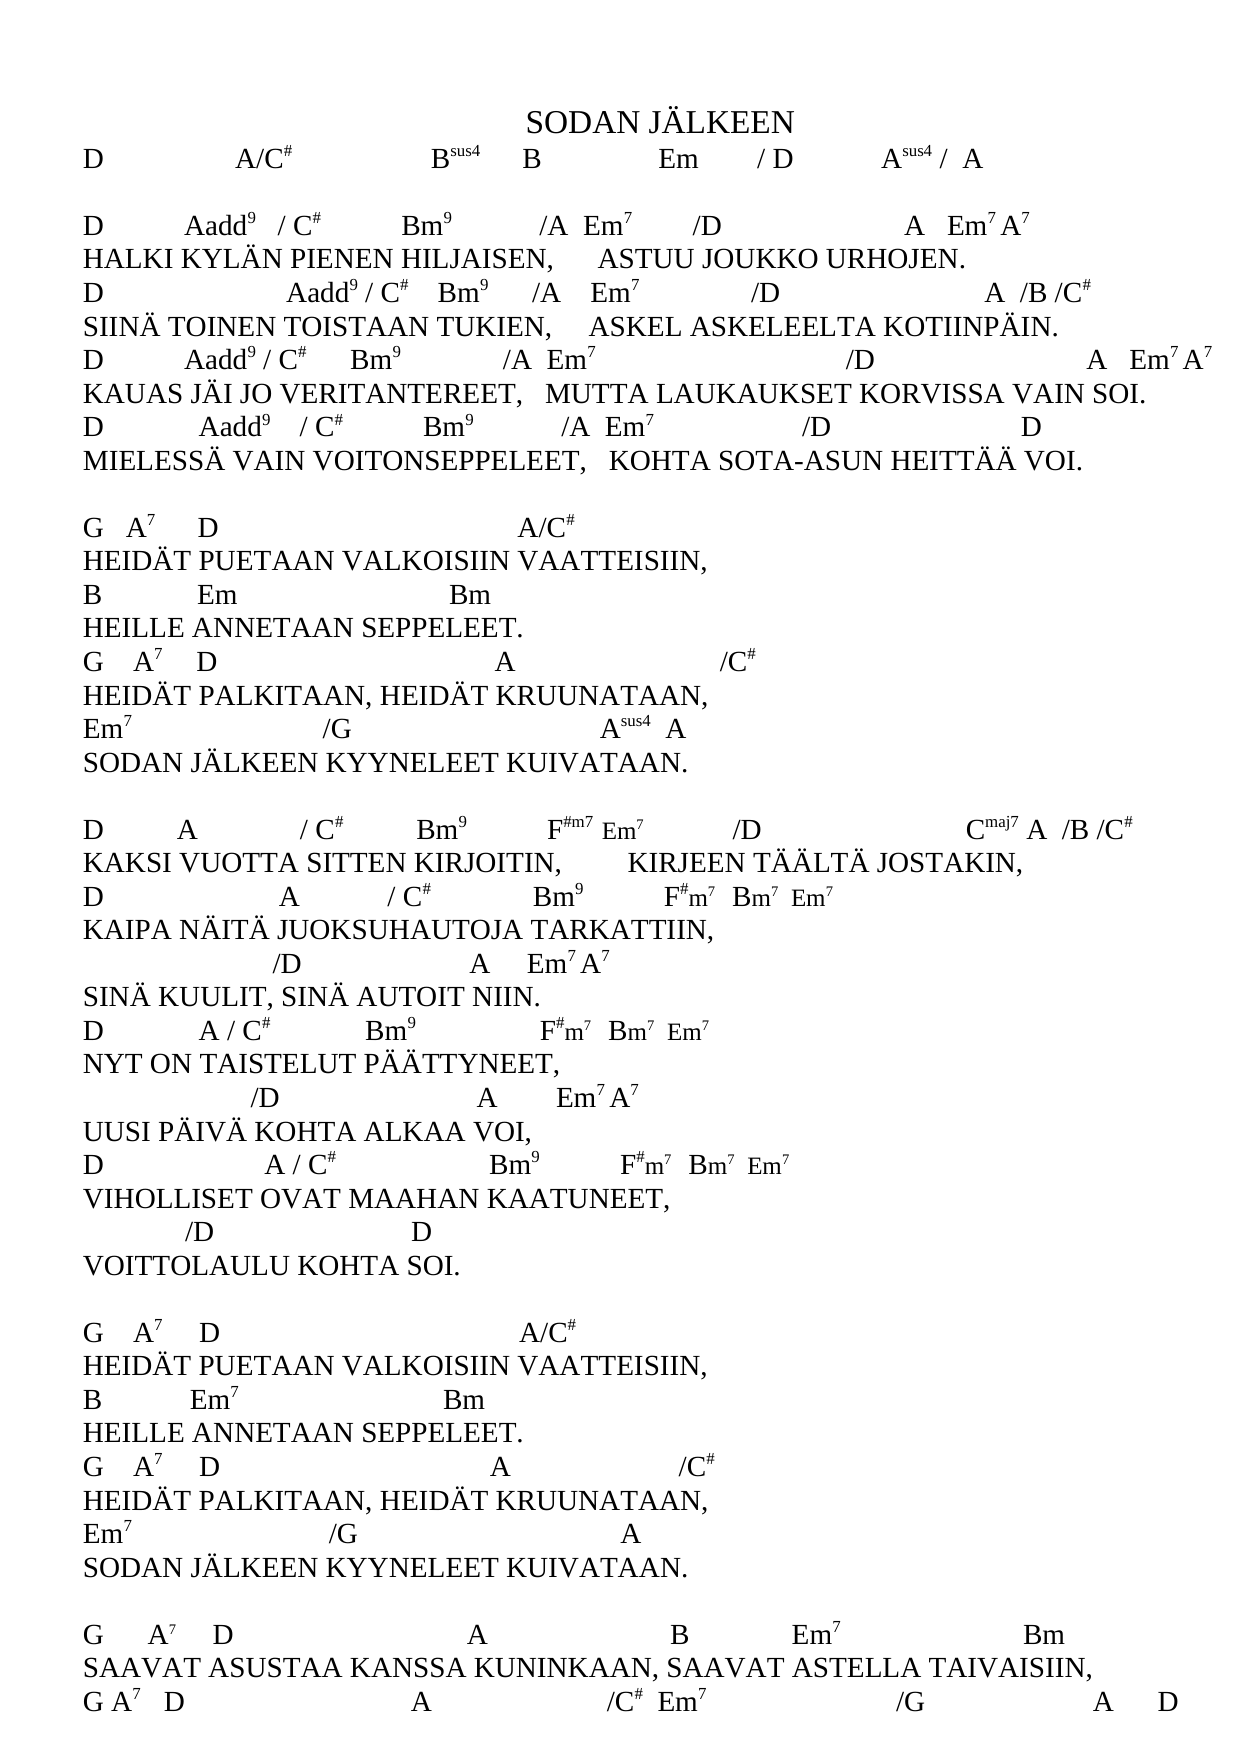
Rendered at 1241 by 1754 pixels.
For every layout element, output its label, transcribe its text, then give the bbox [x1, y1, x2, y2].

text D A/C# Bsus4 B Em / D Asus4 / A [83, 141, 1237, 174]
text HALKI KYLÄN PIENEN HILJAISEN, ASTUU JOUKKO URHOJEN. [83, 242, 1237, 275]
text HEIDÄT PALKITAAN, HEIDÄT KRUUNATAAN, [83, 678, 1240, 711]
text SINÄ KUULIT, SINÄ AUTOIT NIIN. [83, 979, 1237, 1013]
text HEILLE ANNETAAN SEPPELEET. [83, 1416, 1240, 1449]
text SIINÄ TOINEN TOISTAAN TUKIEN, ASKEL ASKELEELTA KOTIINPÄIN. [83, 309, 1237, 342]
text D Aadd9 / C# Bm9 /A Em7 /D D [83, 409, 1237, 443]
text KAUAS JÄI JO VERITANTEREET, MUTTA LAUKAUKSET KORVISSA VAIN SOI. [83, 376, 1240, 409]
text Em7 /G A [83, 1516, 1240, 1550]
text D Aadd9 / C# Bm9 /A Em7 /D A /B /C# [83, 275, 1237, 309]
text /D D [83, 1214, 1240, 1248]
text G A7 D A/C# [83, 510, 1237, 543]
text HEILLE ANNETAAN SEPPELEET. [83, 611, 1240, 644]
text NYT ON TAISTELUT PÄÄTTYNEET, [83, 1047, 1240, 1080]
text D Aadd9 / C# Bm9 /A Em7 /D A Em7 A7 [83, 208, 1237, 242]
text G A7 D A /C# [83, 644, 1240, 678]
text B Em Bm [83, 577, 1240, 611]
text G A7 D A /C# [83, 1449, 1240, 1483]
text /D A Em7 A7 [83, 1080, 1240, 1114]
text D A / C# Bm9 F#m7 Bm7 Em7 [83, 1147, 1237, 1181]
text VOITTOLAULU KOHTA SOI. [83, 1248, 1240, 1281]
text UUSI PÄIVÄ KOHTA ALKAA VOI, [83, 1114, 1240, 1147]
text D A / C# Bm9 F#m7 Bm7 Em7 [83, 879, 1237, 912]
text G A7 D A B Em7 Bm [83, 1617, 1240, 1650]
text KAIPA NÄITÄ JUOKSUHAUTOJA TARKATTIIN, [83, 912, 1237, 946]
text SODAN JÄLKEEN KYYNELEET KUIVATAAN. [83, 1550, 1240, 1583]
text D A / C# Bm9 F#m7 Bm7 Em7 [83, 1013, 1237, 1047]
text HEIDÄT PUETAAN VALKOISIIN VAATTEISIIN, [83, 543, 1240, 577]
text KAKSI VUOTTA SITTEN KIRJOITIN, KIRJEEN TÄÄLTÄ JOSTAKIN, [83, 845, 1240, 879]
text HEIDÄT PUETAAN VALKOISIIN VAATTEISIIN, [83, 1348, 1240, 1382]
text HEIDÄT PALKITAAN, HEIDÄT KRUUNATAAN, [83, 1483, 1240, 1516]
text B Em7 Bm [83, 1382, 1240, 1416]
text SODAN JÄLKEEN [83, 103, 1237, 141]
text MIELESSÄ VAIN VOITONSEPPELEET, KOHTA SOTA-ASUN HEITTÄÄ VOI. [83, 443, 1237, 476]
text G A7 D A/C# [83, 1315, 1237, 1348]
text /D A Em7 A7 [83, 946, 1240, 979]
text D Aadd9 / C# Bm9 /A Em7 /D A Em7 A7 [83, 342, 1237, 376]
text Em7 /G Asus4 A [83, 711, 1240, 745]
text SAAVAT ASUSTAA KANSSA KUNINKAAN, SAAVAT ASTELLA TAIVAISIIN, [83, 1650, 1240, 1684]
text G A7 D A /C# Em7 /G A D [83, 1684, 1240, 1717]
text SODAN JÄLKEEN KYYNELEET KUIVATAAN. [83, 745, 1240, 778]
text D A / C# Bm9 F#m7 Em7 /D Cmaj7 A /B /C# [83, 812, 1237, 845]
text VIHOLLISET OVAT MAAHAN KAATUNEET, [83, 1181, 1240, 1214]
